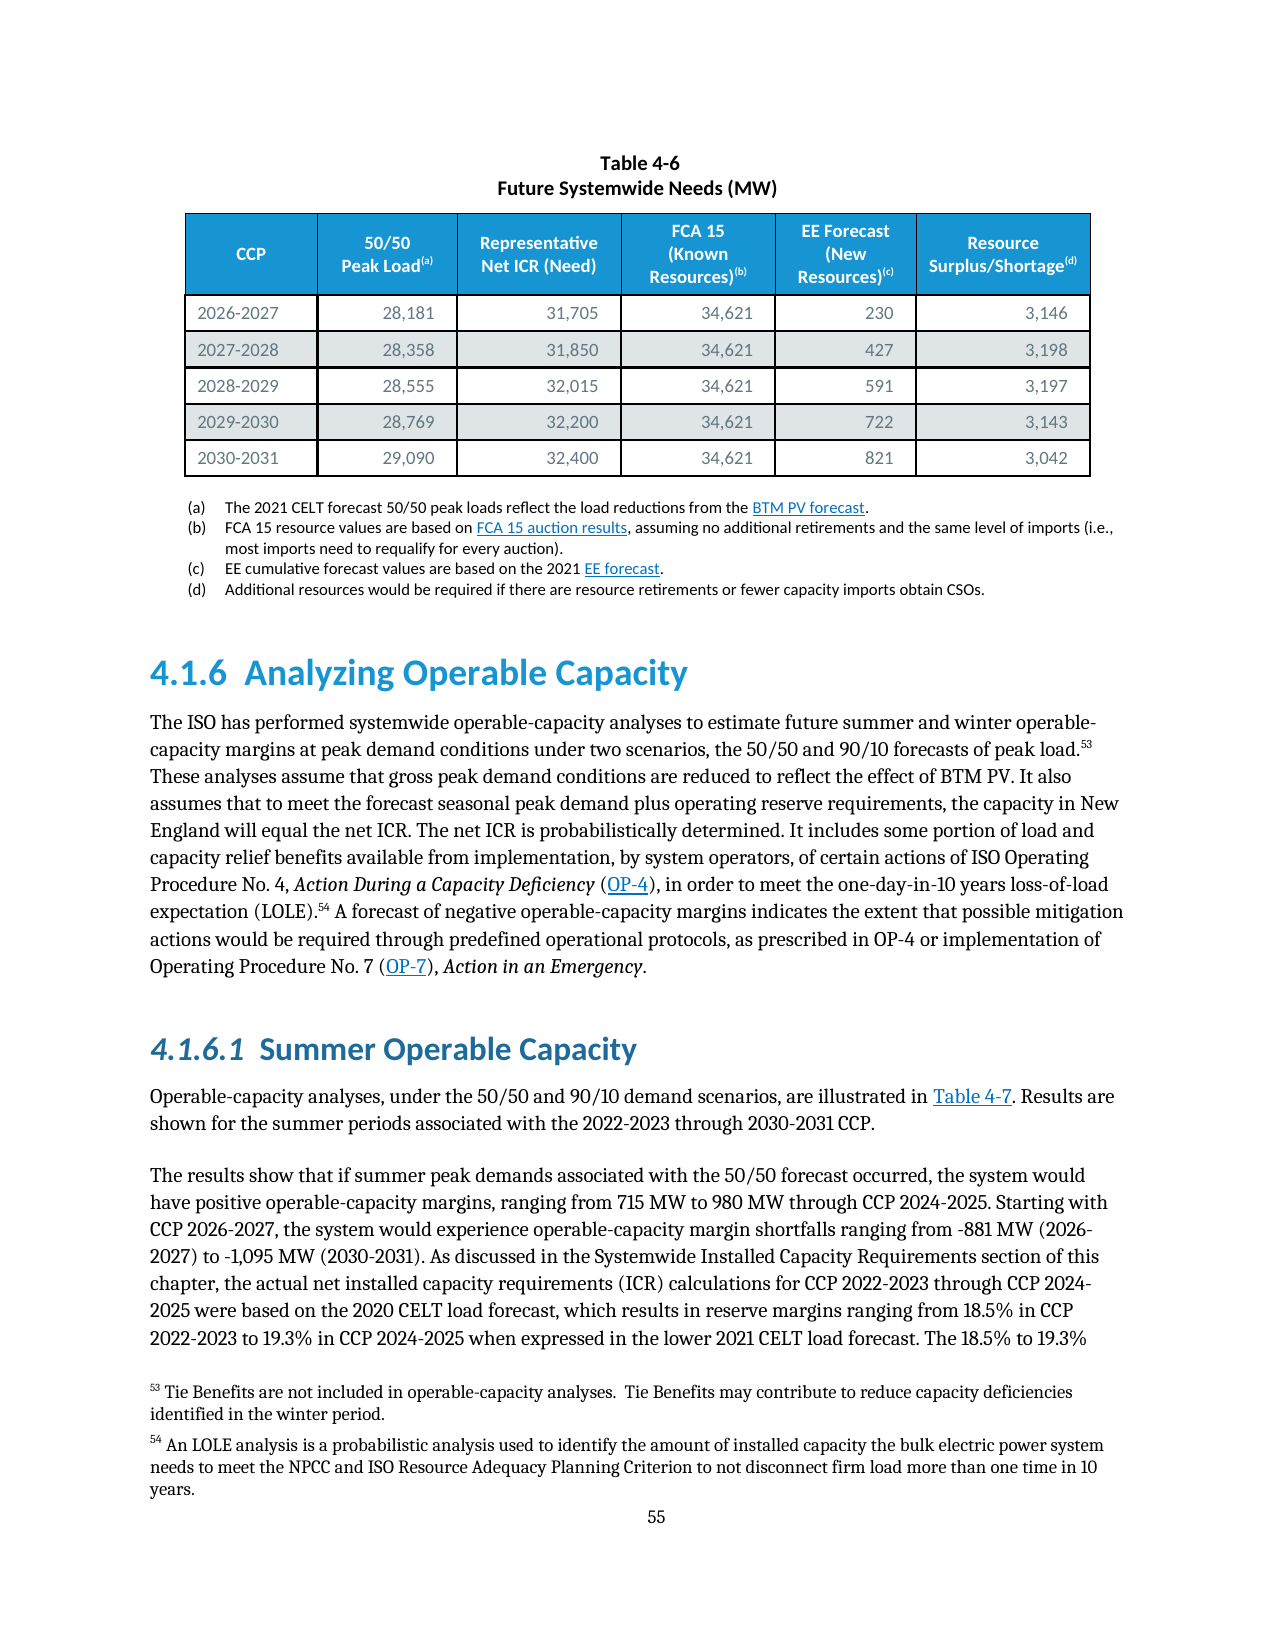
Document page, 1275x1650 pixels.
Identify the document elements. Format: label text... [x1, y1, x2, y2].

subtitle Summer Operable Capacity [150, 1028, 1125, 1069]
table_cell 31,850 [458, 332, 620, 366]
text The ISO has performed systemwide operable-capacity analyses to estimate future summer and winter operable-capacity margins at peak demand conditions under two scenarios, the 50/50 and 90/10 forecasts of peak load. These analyses assume that gross peak demand conditions are reduced to reflect the effect of BTM PV. It also assumes that to meet the forecast seasonal peak demand plus operating reserve requirements, the capacity in New England will equal the net ICR. The net ICR is probabilistically determined. It includes some portion of load and capacity relief benefits available from implementation, by system operators, of certain actions of ISO Operating Procedure No. 4, Action During a Capacity Deficiency (OP-4), in order to meet the one-day-in-10 years loss-of-load expectation (LOLE). A forecast of negative operable-capacity margins indicates the extent that possible mitigation actions would be required through predefined operational protocols, as prescribed in OP-4 or implementation of Operating Procedure No. 7 (OP-7), Action in an Emergency. [150, 707, 1125, 978]
table_cell 3,146 [917, 296, 1089, 330]
table_cell 2027-2028 [186, 332, 316, 366]
table_cell 427 [776, 332, 915, 366]
list EE cumulative forecast values are based on the 2021 EE forecast. [187, 558, 1116, 579]
table_cell 3,198 [917, 332, 1089, 366]
text Table 4-6 Future Systemwide Needs (MW) [207, 150, 1068, 201]
table_cell 3,042 [917, 441, 1089, 475]
list FCA 15 resource values are based on FCA 15 auction results, assuming no additional retirements and the same level of imports (i.e., most imports need to requalify for every auction). [187, 518, 1116, 558]
table_cell 230 [776, 296, 915, 330]
table_cell 34,621 [622, 369, 774, 403]
table_cell 28,358 [319, 332, 456, 366]
table_header Representative Net ICR (Need) [458, 214, 621, 294]
list The 2021 CELT forecast 50/50 peak loads reflect the load reductions from the BTM PV forecast. [187, 497, 1116, 518]
table_cell 3,143 [917, 405, 1089, 439]
table_header Resource Surplus/Shortage(d) [917, 214, 1090, 294]
table_cell 821 [776, 441, 915, 475]
table_cell 722 [776, 405, 915, 439]
subtitle Analyzing Operable Capacity [150, 649, 1125, 695]
table_cell 2030-2031 [186, 441, 316, 475]
table_cell 591 [776, 369, 915, 403]
table_cell 34,621 [622, 296, 774, 330]
table_cell 32,400 [458, 441, 620, 475]
table_cell 32,015 [458, 369, 620, 403]
table_cell 3,197 [917, 369, 1089, 403]
table_cell 2029-2030 [186, 405, 316, 439]
table_cell 28,555 [319, 369, 456, 403]
table_cell 28,769 [319, 405, 456, 439]
table_cell 32,200 [458, 405, 620, 439]
table_cell 34,621 [622, 405, 774, 439]
table_header FCA 15 (Known Resources)(b) [622, 214, 775, 294]
table_header CCP [186, 214, 317, 294]
table_header EE Forecast (New Resources)(c) [776, 214, 916, 294]
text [150, 1161, 1125, 1350]
table_header 50/50 Peak Load(a) [318, 214, 457, 294]
table_cell 34,621 [622, 441, 774, 475]
table_cell 2028-2029 [186, 369, 316, 403]
table_cell 2026-2027 [186, 296, 316, 330]
table_cell 29,090 [319, 441, 456, 475]
table_cell 28,181 [319, 296, 456, 330]
list Additional resources would be required if there are resource retirements or fewer capacity imports obtain CSOs. [187, 579, 1116, 599]
text Operable-capacity analyses, under the 50/50 and 90/10 demand scenarios, are illustrated in Table 4-7. Results are shown for the summer periods associated with the 2022-2023 through 2030-2031 CCP. [150, 1081, 1134, 1136]
table_cell 34,621 [622, 332, 774, 366]
table_cell 31,705 [458, 296, 620, 330]
